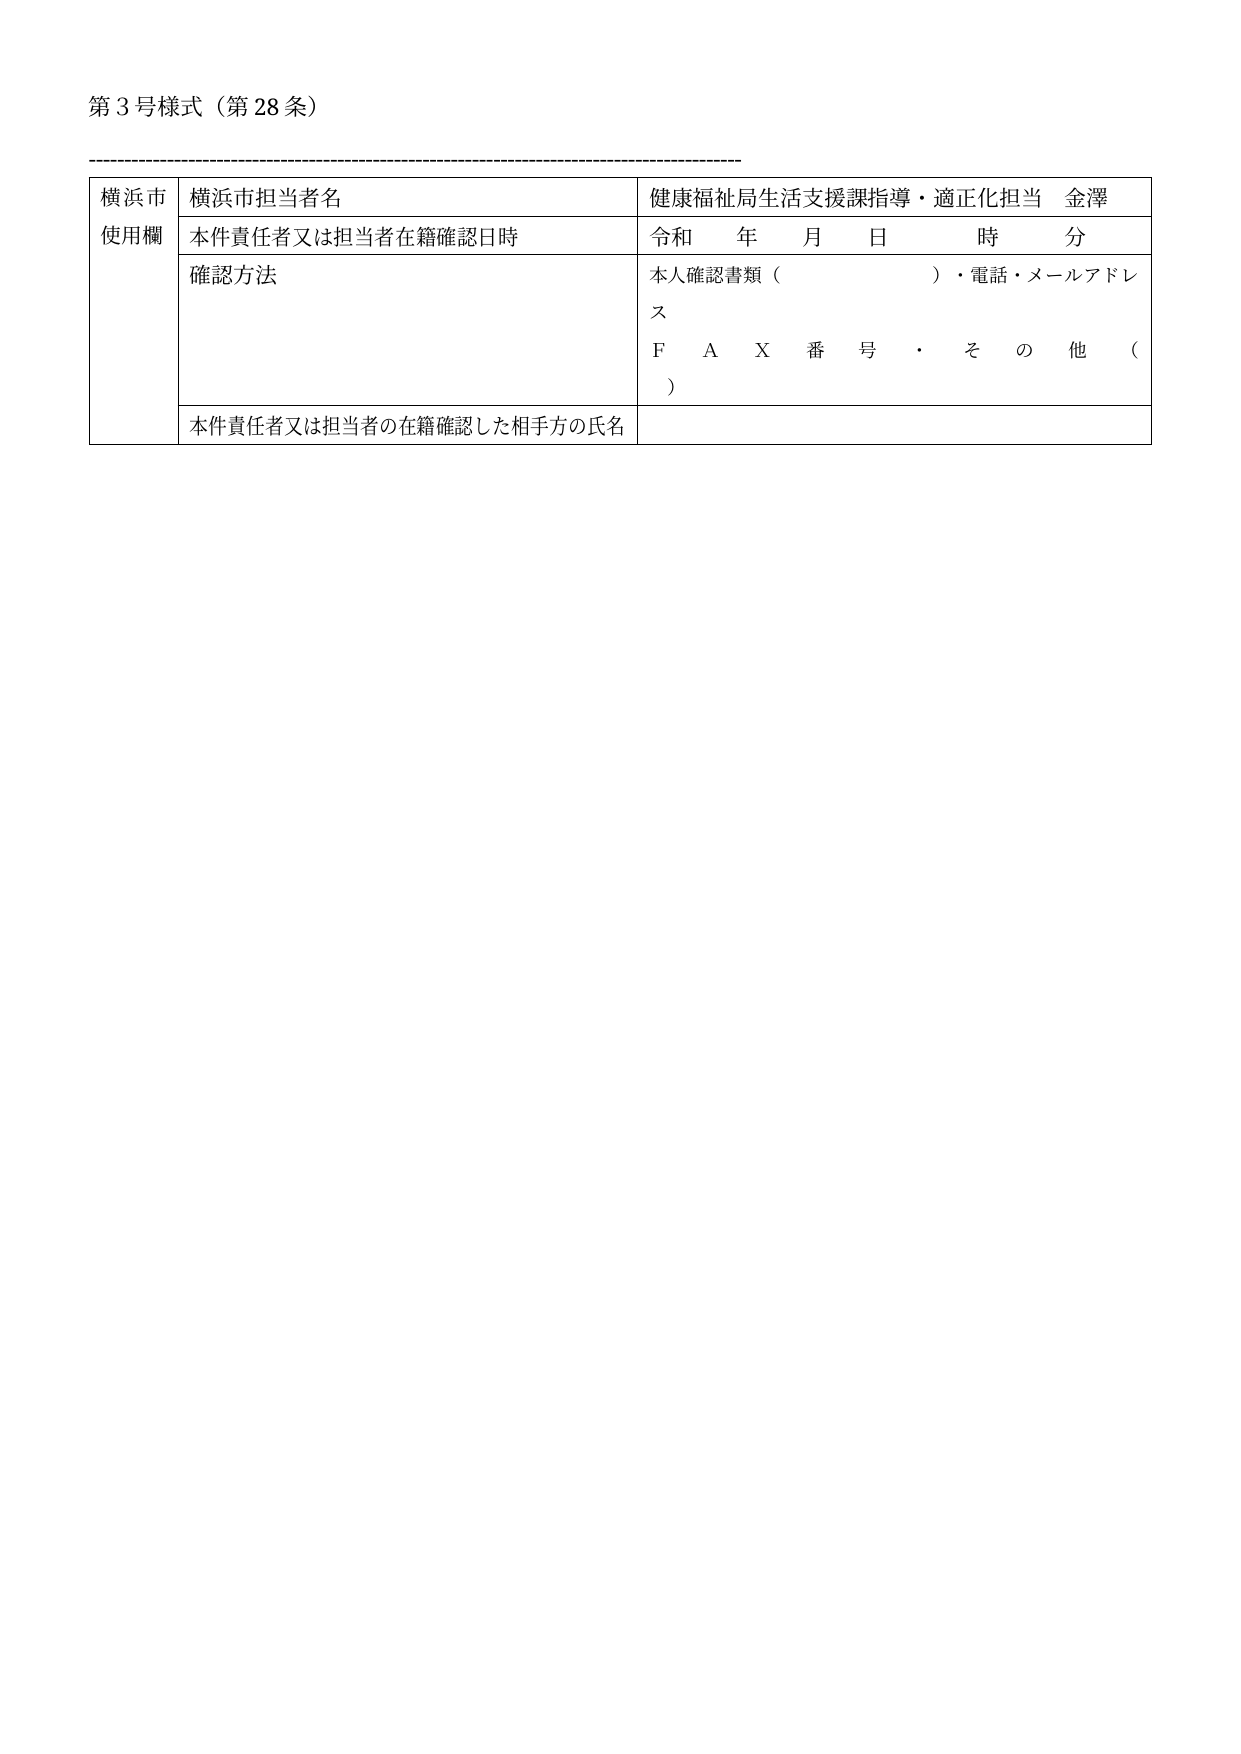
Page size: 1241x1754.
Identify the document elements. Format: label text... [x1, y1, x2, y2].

table_cell 令和 年 月 日 時 分 [638, 217, 1151, 254]
table_header 横浜市担当者名 [179, 178, 637, 216]
table_header 健康福祉局生活支援課指導・適正化担当 金澤 [638, 178, 1151, 216]
table_cell 確認方法 [179, 255, 637, 405]
table_cell [638, 406, 1151, 444]
table_cell 本件責任者又は担当者の在籍確認した相手方の氏名 [179, 406, 637, 444]
table_header 横浜市使用欄 [90, 178, 178, 444]
text -------------------------------------------------------------------------------------------- [89, 139, 1152, 177]
table_cell 本人確認書類（ ）・電話・メールアドレス ＦＡＸ番号・その他（ ） [638, 255, 1151, 405]
table_cell 本件責任者又は担当者在籍確認日時 [179, 217, 637, 254]
